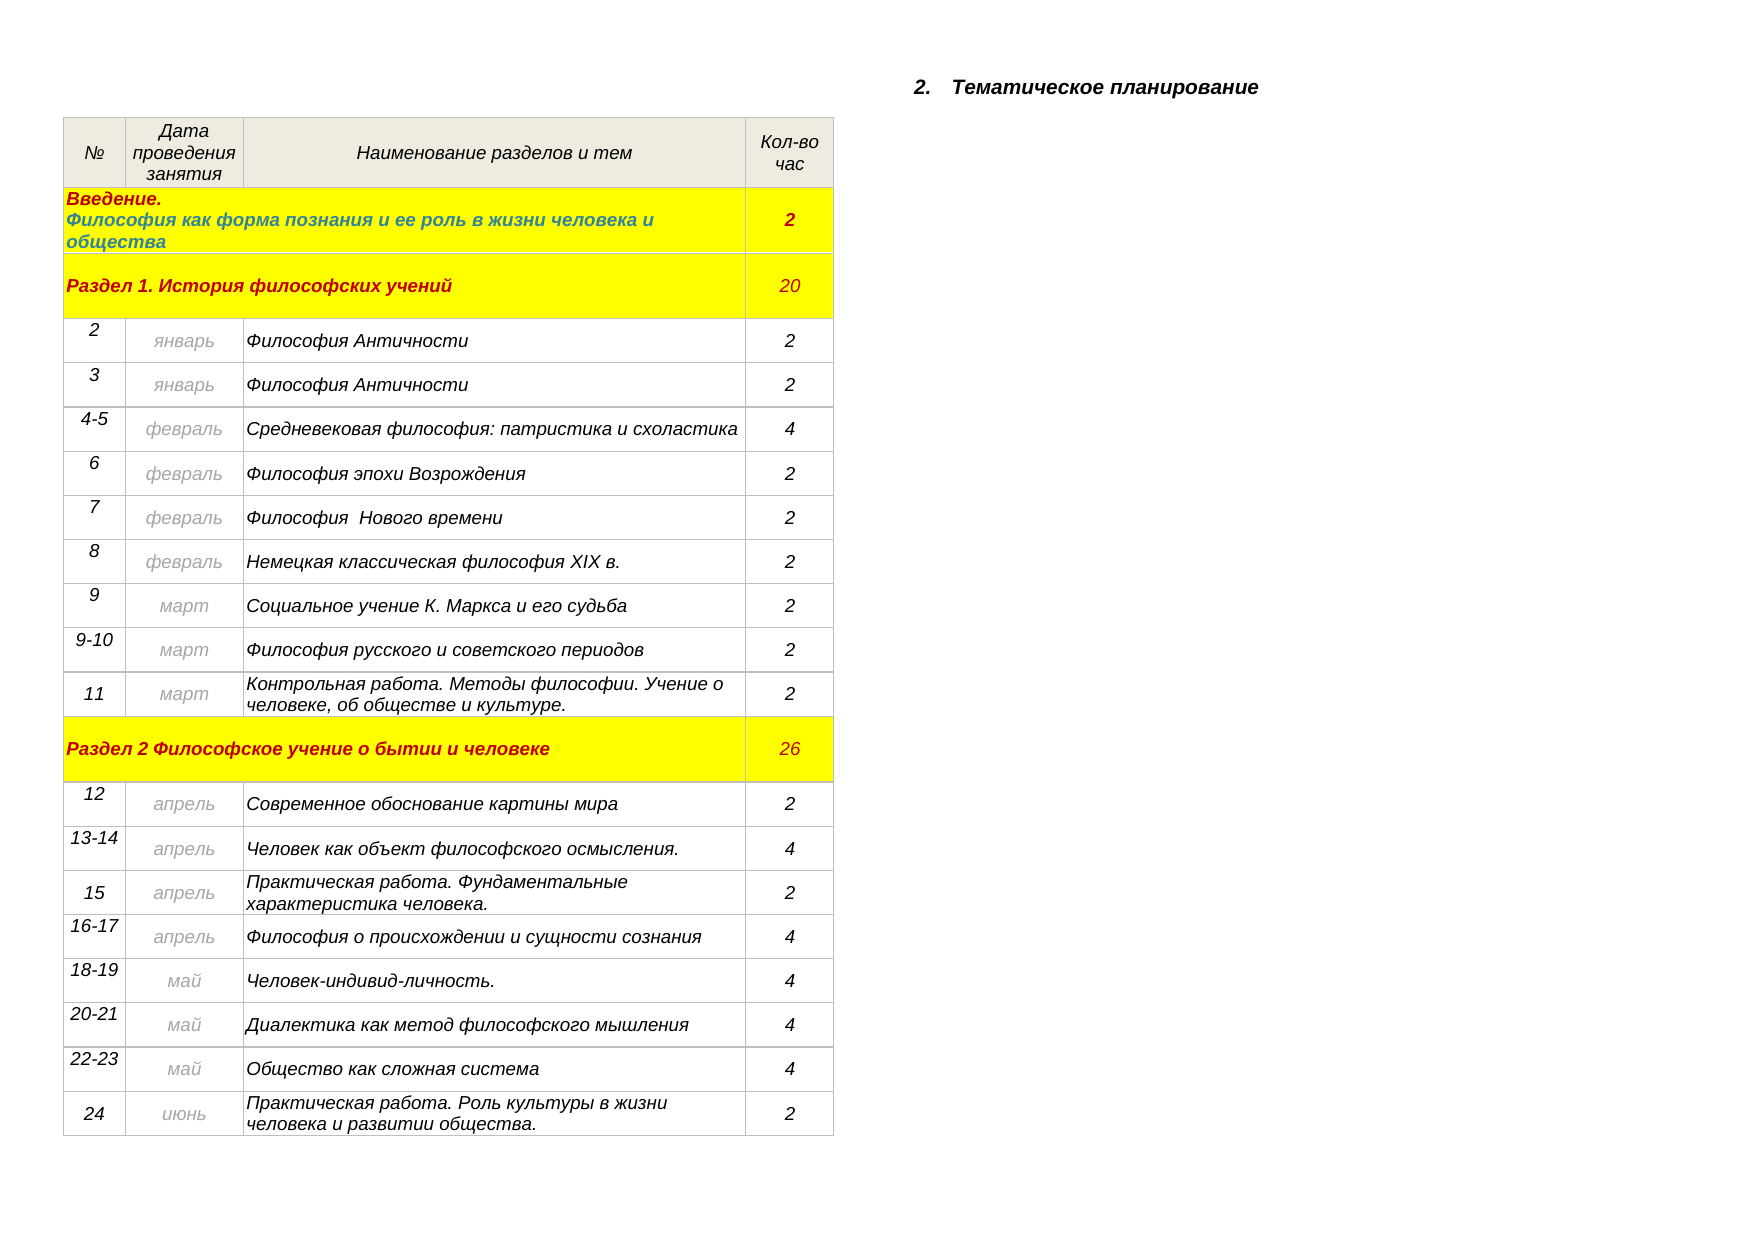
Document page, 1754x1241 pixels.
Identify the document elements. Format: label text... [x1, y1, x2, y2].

table_header Наименование разделов и тем [244, 118, 745, 187]
table_header Дата проведения занятия [126, 118, 243, 187]
table_cell 2 [746, 1092, 833, 1135]
table_cell Общество как сложная система [244, 1048, 745, 1091]
table_cell 2 [746, 783, 833, 826]
table_header № [64, 118, 125, 187]
table_cell 20-21 [64, 1003, 125, 1046]
table_cell 15 [64, 871, 125, 914]
table_cell апрель [126, 871, 243, 914]
table_cell 8 [64, 540, 125, 583]
table_cell Диалектика как метод философского мышления [244, 1003, 745, 1046]
table_cell Контрольная работа. Методы философии. Учение о человеке, об обществе и культуре. [244, 673, 745, 716]
table_cell февраль [126, 540, 243, 583]
table_cell апрель [126, 783, 243, 826]
table_cell 2 [746, 496, 833, 539]
table_cell январь [126, 363, 243, 406]
list Тематическое планирование [914, 75, 1679, 99]
table_cell 2 [746, 319, 833, 362]
table_cell 9 [64, 584, 125, 627]
table_cell Раздел 2 Философское учение о бытии и человеке [64, 717, 745, 781]
table_cell Социальное учение К. Маркса и его судьба [244, 584, 745, 627]
table_cell январь [126, 319, 243, 362]
table_cell 6 [64, 452, 125, 495]
table_cell февраль [126, 496, 243, 539]
table_cell 7 [64, 496, 125, 539]
table_cell март [126, 628, 243, 671]
table_cell 2 [746, 628, 833, 671]
table_cell Человек-индивид-личность. [244, 959, 745, 1002]
table_cell 4 [746, 959, 833, 1002]
table_cell Введение. Философия как форма познания и ее роль в жизни человека и общества [64, 188, 745, 252]
table_cell апрель [126, 827, 243, 870]
table_cell 2 [746, 363, 833, 406]
table_cell апрель [126, 915, 243, 958]
table_cell 4 [746, 827, 833, 870]
table_cell 2 [64, 319, 125, 362]
table_cell 2 [746, 673, 833, 716]
table_cell Философия эпохи Возрождения [244, 452, 745, 495]
table_cell 26 [746, 717, 833, 781]
table_cell февраль [126, 452, 243, 495]
table_cell 2 [746, 452, 833, 495]
table_cell 13-14 [64, 827, 125, 870]
table_cell 2 [746, 540, 833, 583]
table_cell 24 [64, 1092, 125, 1135]
table_cell 2 [746, 188, 833, 252]
table_cell Философия о происхождении и сущности сознания [244, 915, 745, 958]
table_cell 9-10 [64, 628, 125, 671]
table_cell 4 [746, 1003, 833, 1046]
table_cell 16-17 [64, 915, 125, 958]
table_cell 4 [746, 915, 833, 958]
table_cell 12 [64, 783, 125, 826]
table_cell 4 [746, 408, 833, 451]
table_cell Практическая работа. Роль культуры в жизни человека и развитии общества. [244, 1092, 745, 1135]
table_header Кол-во час [746, 118, 833, 187]
table_cell 18-19 [64, 959, 125, 1002]
table_cell Философия Нового времени [244, 496, 745, 539]
table_cell 20 [746, 254, 833, 318]
table_cell 2 [746, 871, 833, 914]
table_cell Философия Античности [244, 363, 745, 406]
table_cell Философия Античности [244, 319, 745, 362]
table_cell 4-5 [64, 408, 125, 451]
table_cell Философия русского и советского периодов [244, 628, 745, 671]
table_cell 11 [64, 673, 125, 716]
table_cell март [126, 673, 243, 716]
table_cell Средневековая философия: патристика и схоластика [244, 408, 745, 451]
table_cell май [126, 1048, 243, 1091]
table_cell июнь [126, 1092, 243, 1135]
table_cell февраль [126, 408, 243, 451]
table_cell Немецкая классическая философия XIX в. [244, 540, 745, 583]
table_cell Раздел 1. История философских учений [64, 254, 745, 318]
table_cell 4 [746, 1048, 833, 1091]
table_cell Практическая работа. Фундаментальные характеристика человека. [244, 871, 745, 914]
table_cell 3 [64, 363, 125, 406]
table_cell Человек как объект философского осмысления. [244, 827, 745, 870]
table_cell 22-23 [64, 1048, 125, 1091]
table_cell май [126, 1003, 243, 1046]
table_cell Современное обоснование картины мира [244, 783, 745, 826]
table_cell май [126, 959, 243, 1002]
table_cell март [126, 584, 243, 627]
table_cell 2 [746, 584, 833, 627]
